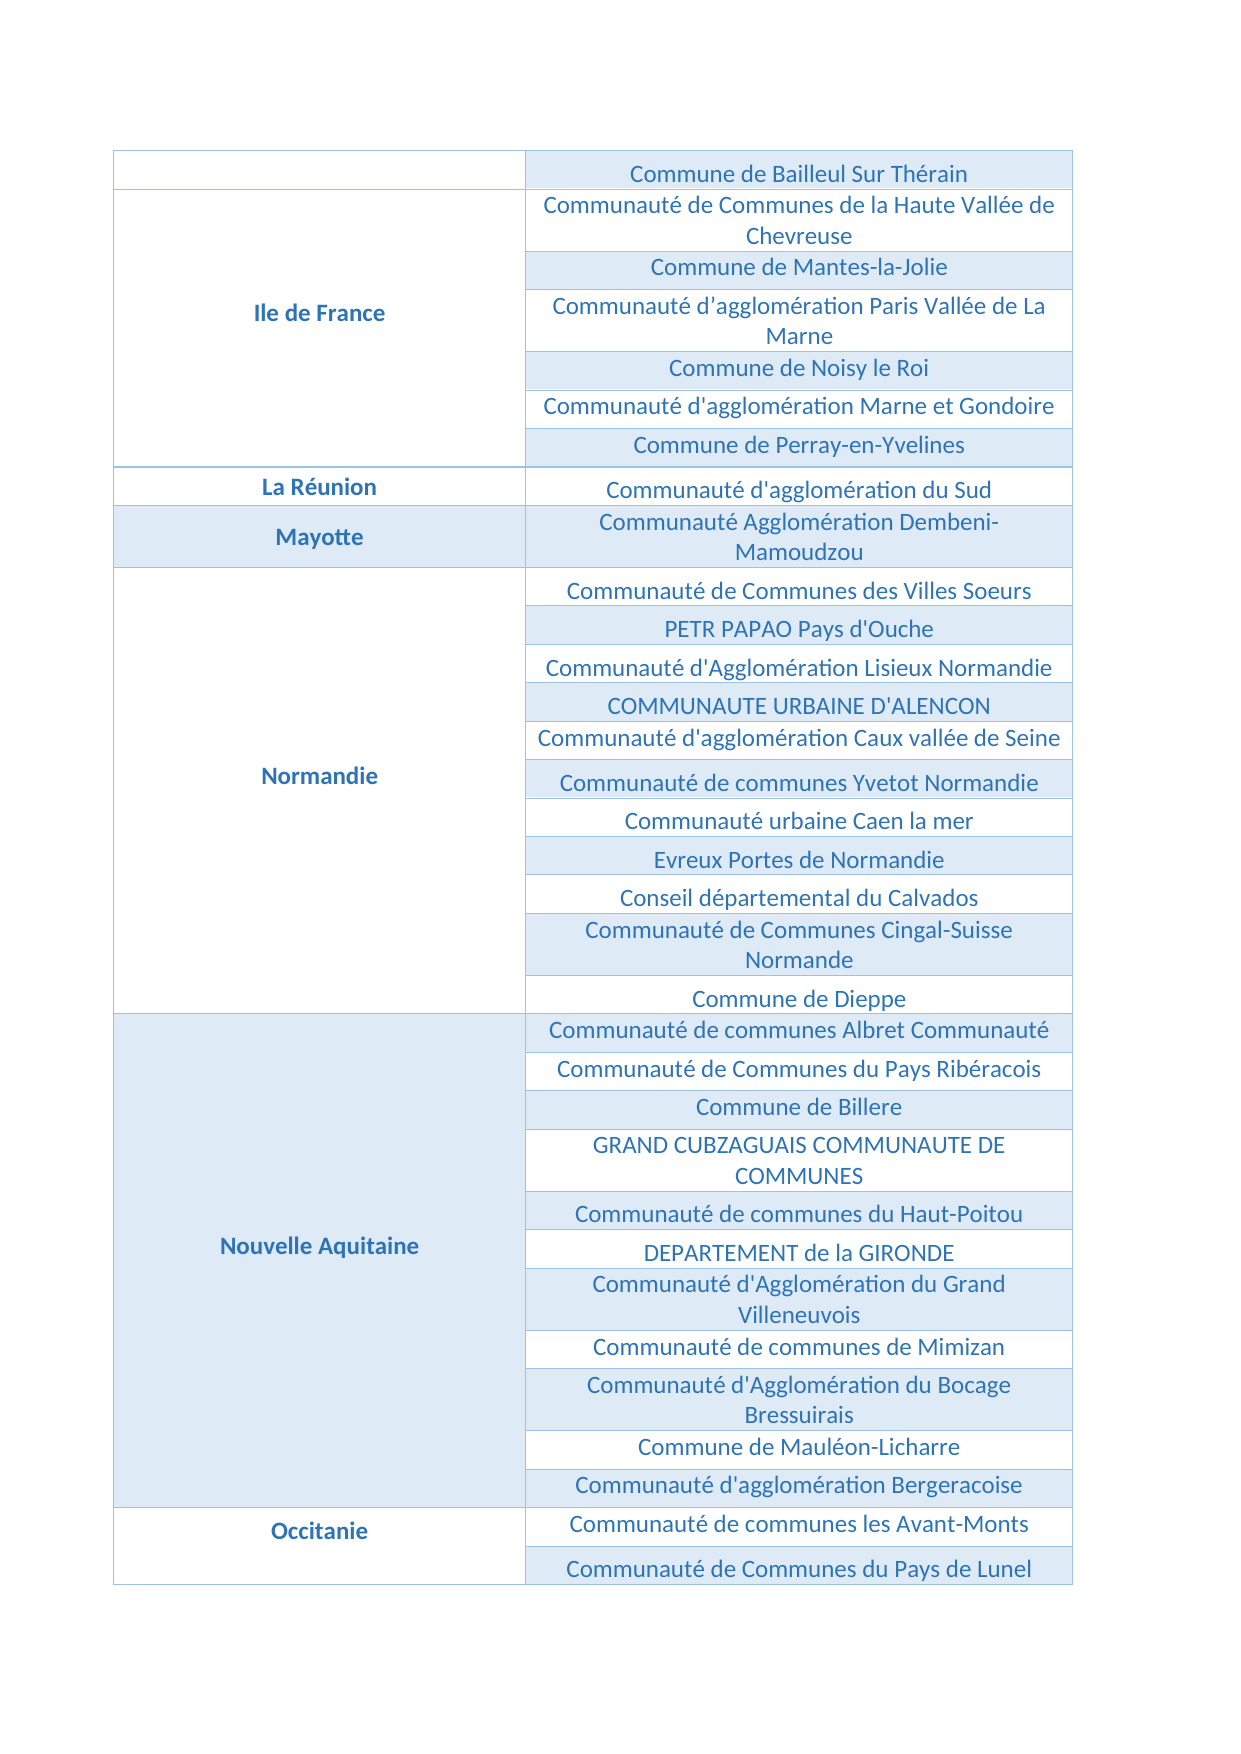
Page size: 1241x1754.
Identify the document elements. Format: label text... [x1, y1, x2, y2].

table_cell Communauté de communes de Mimizan [526, 1331, 1072, 1368]
table_cell Occitanie [114, 1508, 525, 1584]
table_cell Evreux Portes de Normandie [526, 837, 1072, 874]
table_cell Commune de Mantes-la-Jolie [526, 252, 1072, 289]
table_cell COMMUNAUTE URBAINE D'ALENCON [526, 683, 1072, 721]
table_cell Communauté de communes Yvetot Normandie [526, 760, 1072, 797]
table_cell Communauté d'agglomération Caux vallée de Seine [526, 722, 1072, 759]
table_cell GRAND CUBZAGUAIS COMMUNAUTE DE COMMUNES [526, 1130, 1072, 1191]
table_cell Conseil départemental du Calvados [526, 875, 1072, 913]
table_cell Communauté de Communes du Pays de Lunel [526, 1547, 1072, 1584]
table_cell Communauté d'agglomération du Sud [526, 468, 1072, 505]
table_cell Communauté d'Agglomération du Grand Villeneuvois [526, 1269, 1072, 1330]
table_cell Ile de France [114, 190, 525, 466]
table_cell Commune de Mauléon-Licharre [526, 1431, 1072, 1469]
table_cell Communauté de Communes des Villes Soeurs [526, 568, 1072, 605]
table_cell DEPARTEMENT de la GIRONDE [526, 1230, 1072, 1268]
table_cell Communauté de Communes Cingal-Suisse Normande [526, 914, 1072, 975]
table_cell Communauté d'agglomération Marne et Gondoire [526, 391, 1072, 428]
table_cell Communauté de communes les Avant-Monts [526, 1508, 1072, 1546]
table_cell Communauté de Communes du Pays Ribéracois [526, 1053, 1072, 1090]
table_cell Nouvelle Aquitaine [114, 1014, 525, 1507]
table_cell Communauté d'agglomération Bergeracoise [526, 1470, 1072, 1507]
table_cell Commune de Dieppe [526, 976, 1072, 1013]
table_cell Commune de Bailleul Sur Thérain [526, 151, 1072, 188]
table_cell Normandie [114, 568, 525, 1013]
table_cell Commune de Noisy le Roi [526, 352, 1072, 389]
table_cell PETR PAPAO Pays d'Ouche [526, 606, 1072, 644]
table_cell Communauté d'Agglomération du Bocage Bressuirais [526, 1369, 1072, 1430]
table_cell Communauté de communes Albret Communauté [526, 1014, 1072, 1052]
table_cell Communauté d'Agglomération Lisieux Normandie [526, 645, 1072, 682]
table_cell Commune de Perray-en-Yvelines [526, 429, 1072, 466]
table_cell Communauté de Communes de la Haute Vallée de Chevreuse [526, 190, 1072, 251]
table_cell Mayotte [114, 506, 525, 567]
table_cell Communauté urbaine Caen la mer [526, 799, 1072, 836]
table_cell Commune de Billere [526, 1091, 1072, 1129]
table_cell Communauté de communes du Haut-Poitou [526, 1192, 1072, 1229]
table_cell La Réunion [114, 468, 525, 505]
table_cell Communauté d’agglomération Paris Vallée de La Marne [526, 290, 1072, 351]
table_cell Communauté Agglomération Dembeni-Mamoudzou [526, 506, 1072, 567]
